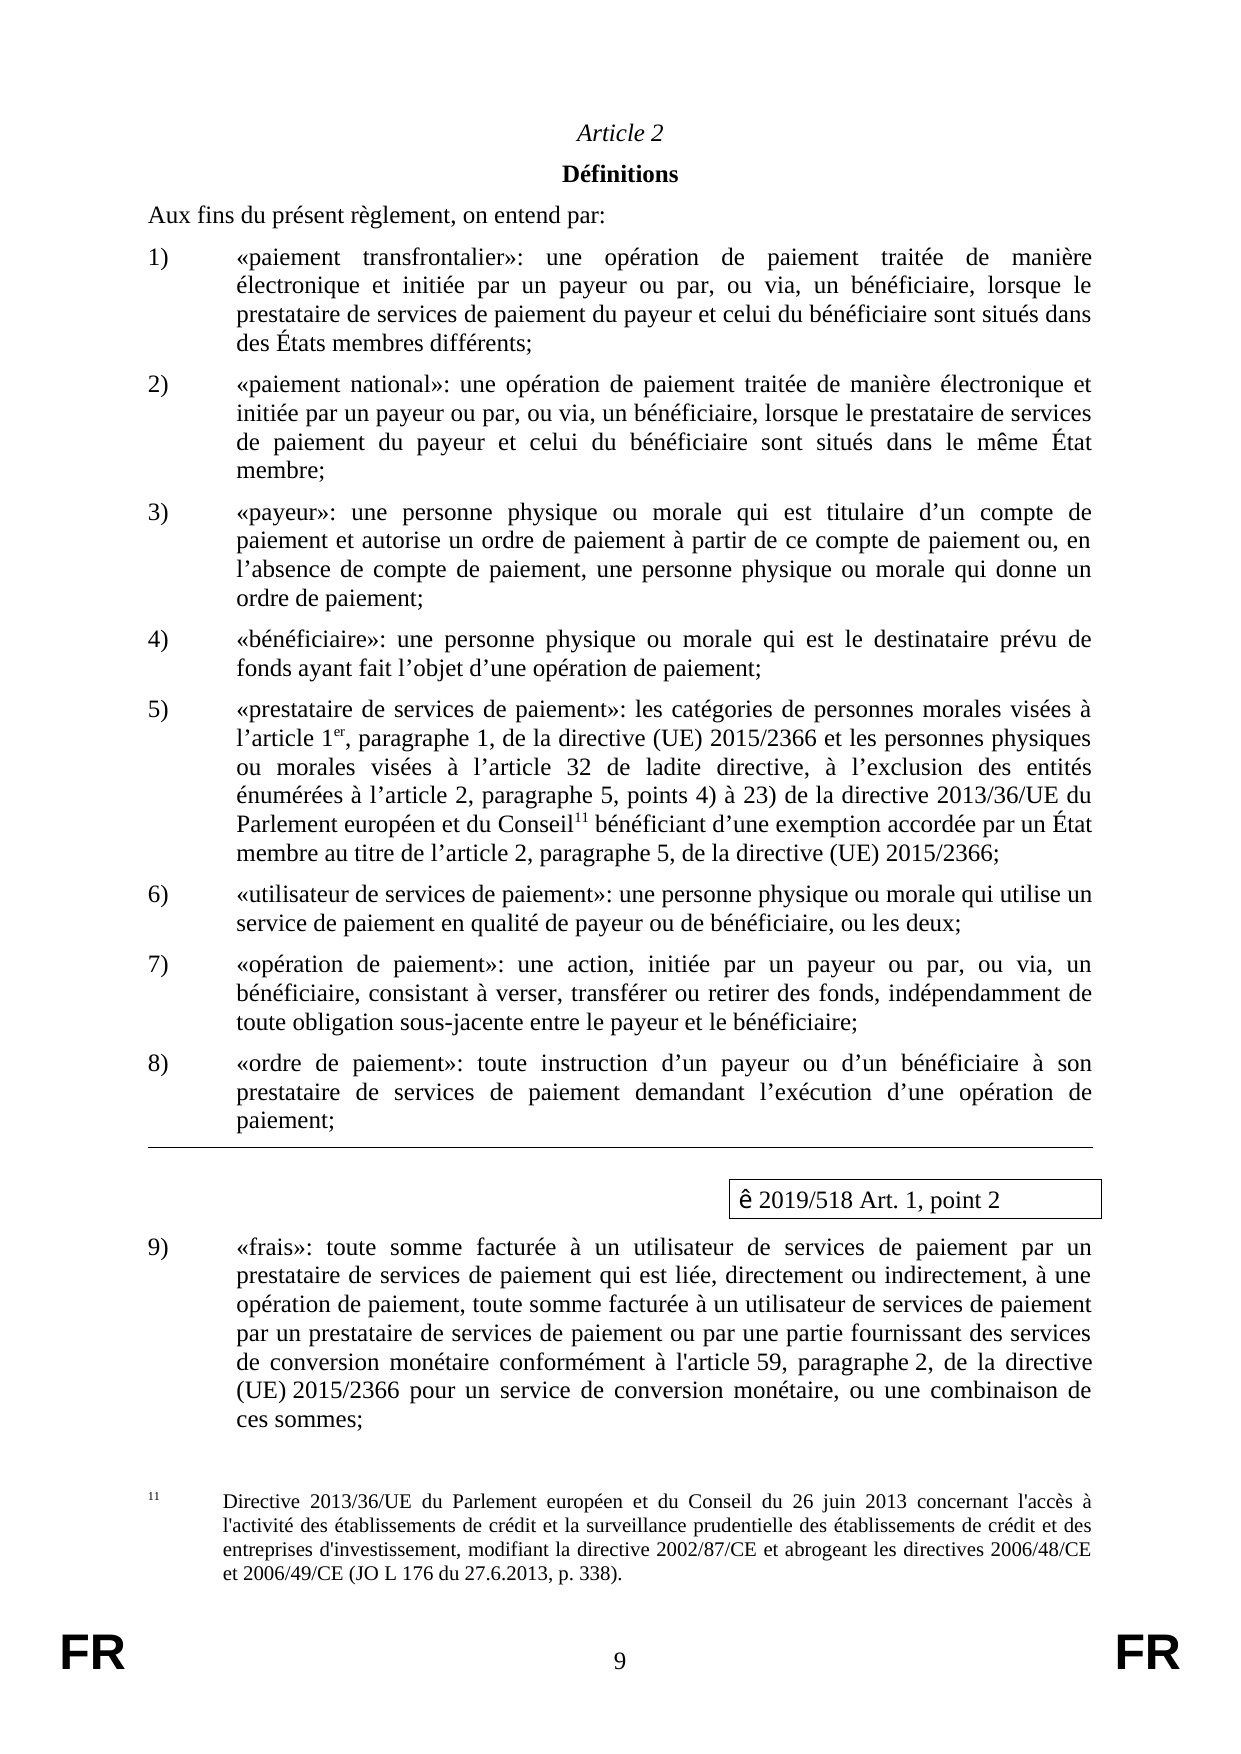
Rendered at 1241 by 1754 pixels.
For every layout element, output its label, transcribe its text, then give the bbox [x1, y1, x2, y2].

text 8) «ordre de paiement»: toute instruction d’un payeur ou d’un bénéficiaire à son prestataire de services de paiement demandant l’exécution d’une opération de paiement; [148, 1048, 1093, 1134]
text Définitions [148, 159, 1093, 188]
text Article 2 [148, 118, 1093, 147]
text 4) «bénéficiaire»: une personne physique ou morale qui est le destinataire prévu de fonds ayant fait l’objet d’une opération de paiement; [148, 624, 1093, 682]
text 9) «frais»: toute somme facturée à un utilisateur de services de paiement par un prestataire de services de paiement qui est liée, directement ou indirectement, à une opération de paiement, toute somme facturée à un utilisateur de services de paiement par un prestataire de services de paiement ou par une partie fournissant des services de conversion monétaire conformément à l'article 59, paragraphe 2, de la directive (UE) 2015/2366 pour un service de conversion monétaire, ou une combinaison de ces sommes; [148, 1232, 1093, 1433]
text 7) «opération de paiement»: une action, initiée par un payeur ou par, ou via, un bénéficiaire, consistant à verser, transférer ou retirer des fonds, indépendamment de toute obligation sous-jacente entre le payeur et le bénéficiaire; [148, 949, 1093, 1036]
text 5) «prestataire de services de paiement»: les catégories de personnes morales visées à l’article 1er, paragraphe 1, de la directive (UE) 2015/2366 et les personnes physiques ou morales visées à l’article 32 de ladite directive, à l’exclusion des entités énumérées à l’article 2, paragraphe 5, points 4) à 23) de la directive 2013/36/UE du Parlement européen et du Conseil bénéficiant d’une exemption accordée par un État membre au titre de l’article 2, paragraphe 5, de la directive (UE) 2015/2366; [148, 694, 1093, 867]
text 2) «paiement national»: une opération de paiement traitée de manière électronique et initiée par un payeur ou par, ou via, un bénéficiaire, lorsque le prestataire de services de paiement du payeur et celui du bénéficiaire sont situés dans le même État membre; [148, 369, 1093, 484]
text 1) «paiement transfrontalier»: une opération de paiement traitée de manière électronique et initiée par un payeur ou par, ou via, un bénéficiaire, lorsque le prestataire de services de paiement du payeur et celui du bénéficiaire sont situés dans des États membres différents; [148, 242, 1093, 357]
text Aux fins du présent règlement, on entend par: [148, 201, 1093, 229]
text ê 2019/518 Art. 1, point 2 [730, 1180, 1101, 1218]
text 3) «payeur»: une personne physique ou morale qui est titulaire d’un compte de paiement et autorise un ordre de paiement à partir de ce compte de paiement ou, en l’absence de compte de paiement, une personne physique ou morale qui donne un ordre de paiement; [148, 497, 1093, 612]
text 6) «utilisateur de services de paiement»: une personne physique ou morale qui utilise un service de paiement en qualité de payeur ou de bénéficiaire, ou les deux; [148, 879, 1093, 937]
